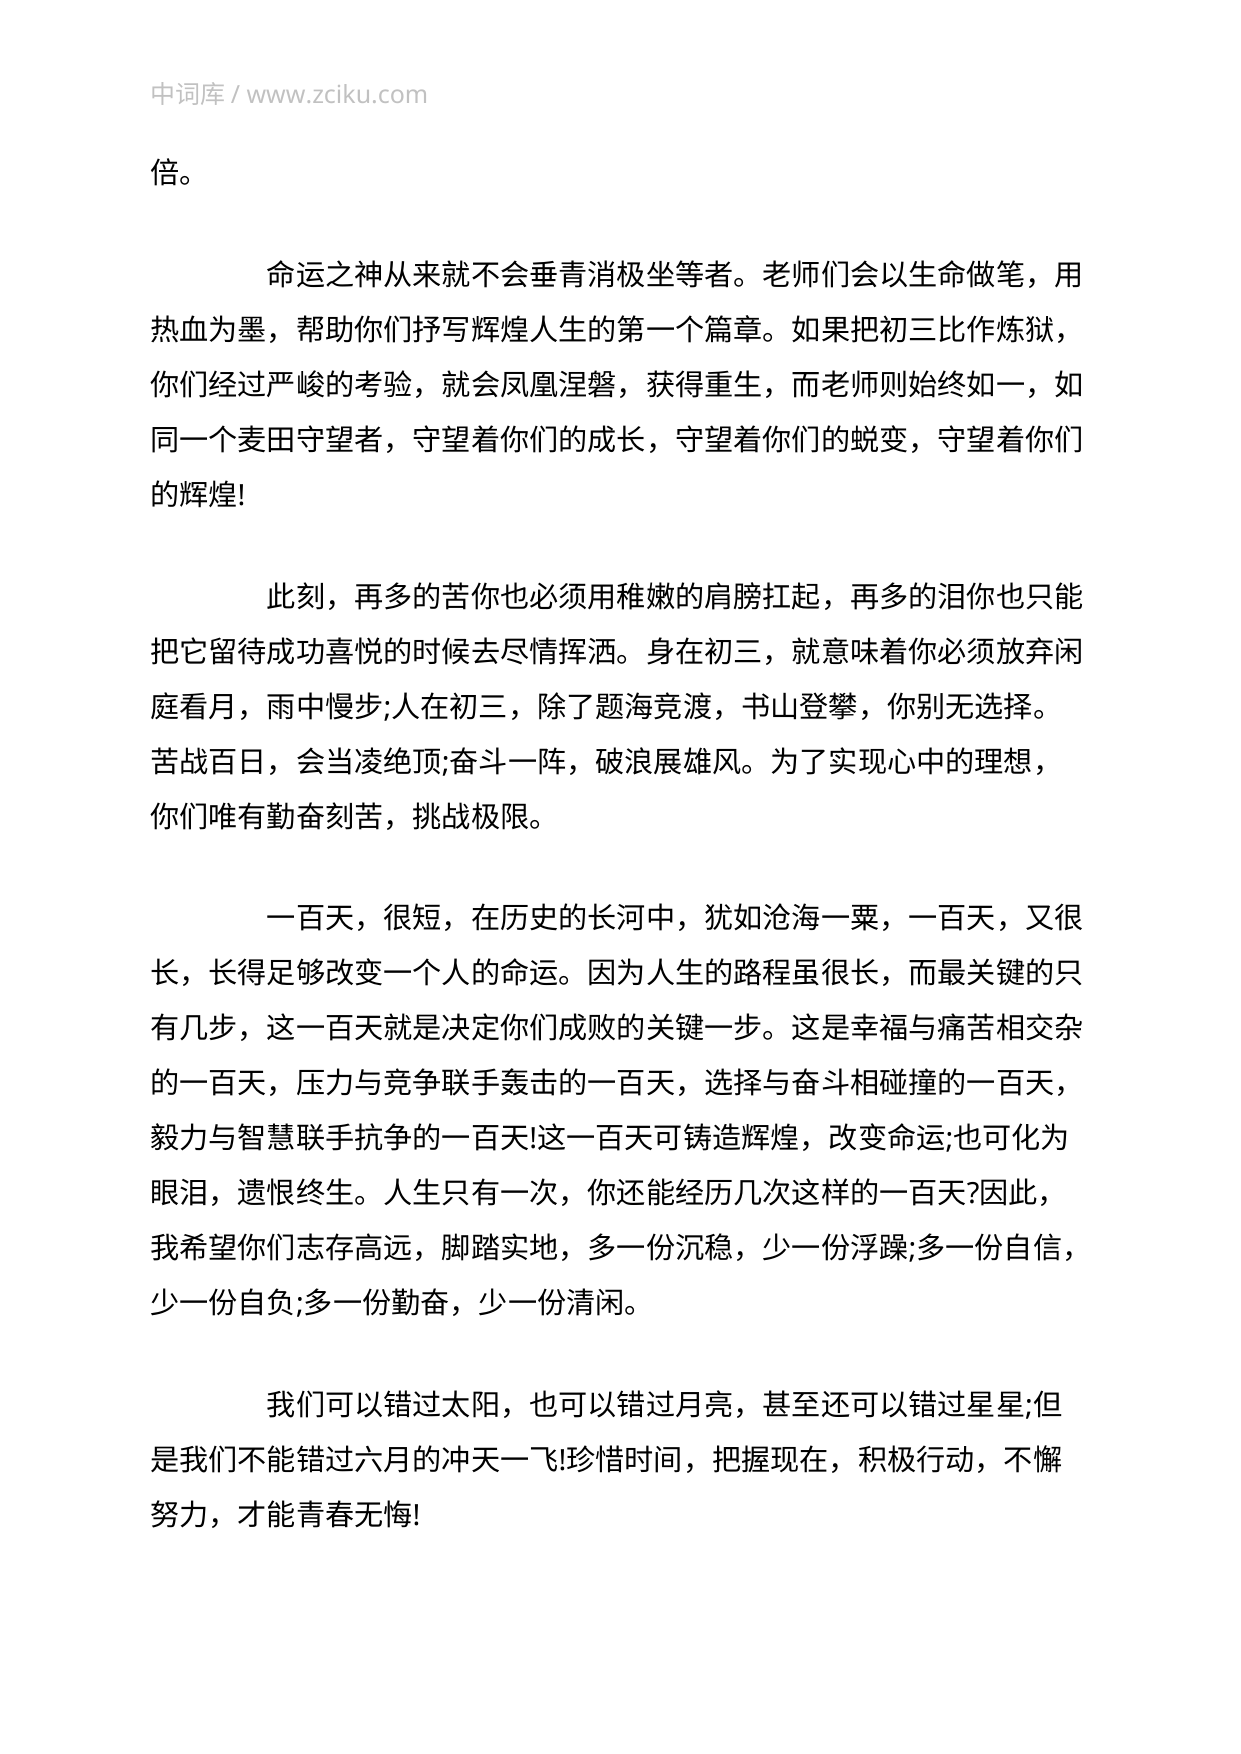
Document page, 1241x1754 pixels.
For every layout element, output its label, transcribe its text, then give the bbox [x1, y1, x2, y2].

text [150, 150, 1090, 192]
text 一百天，很短，在历史的长河中，犹如沧海一粟，一百天，又很长，长得足够改变一个人的命运。因为人生的路程虽很长，而最关键的只有几步，这一百天就是决定你们成败的关键一步。这是幸福与痛苦相交杂的一百天，压力与竞争联手轰击的一百天，选择与奋斗相碰撞的一百天，毅力与智慧联手抗争的一百天!这一百天可铸造辉煌，改变命运;也可化为眼泪，遗恨终生。人生只有一次，你还能经历几次这样的一百天?因此，我希望你们志存高远，脚踏实地，多一份沉稳，少一份浮躁;多一份自信，少一份自负;多一份勤奋，少一份清闲。 [150, 895, 1090, 1322]
text 命运之神从来就不会垂青消极坐等者。老师们会以生命做笔，用热血为墨，帮助你们抒写辉煌人生的第一个篇章。如果把初三比作炼狱，你们经过严峻的考验，就会凤凰涅磐，获得重生，而老师则始终如一，如同一个麦田守望者，守望着你们的成长，守望着你们的蜕变，守望着你们的辉煌! [150, 252, 1090, 514]
text 此刻，再多的苦你也必须用稚嫩的肩膀扛起，再多的泪你也只能把它留待成功喜悦的时候去尽情挥洒。身在初三，就意味着你必须放弃闲庭看月，雨中慢步;人在初三，除了题海竞渡，书山登攀，你别无选择。苦战百日，会当凌绝顶;奋斗一阵，破浪展雄风。为了实现心中的理想，你们唯有勤奋刻苦，挑战极限。 [150, 573, 1090, 835]
text 我们可以错过太阳，也可以错过月亮，甚至还可以错过星星;但是我们不能错过六月的冲天一飞!珍惜时间，把握现在，积极行动，不懈努力，才能青春无悔! [150, 1381, 1090, 1534]
